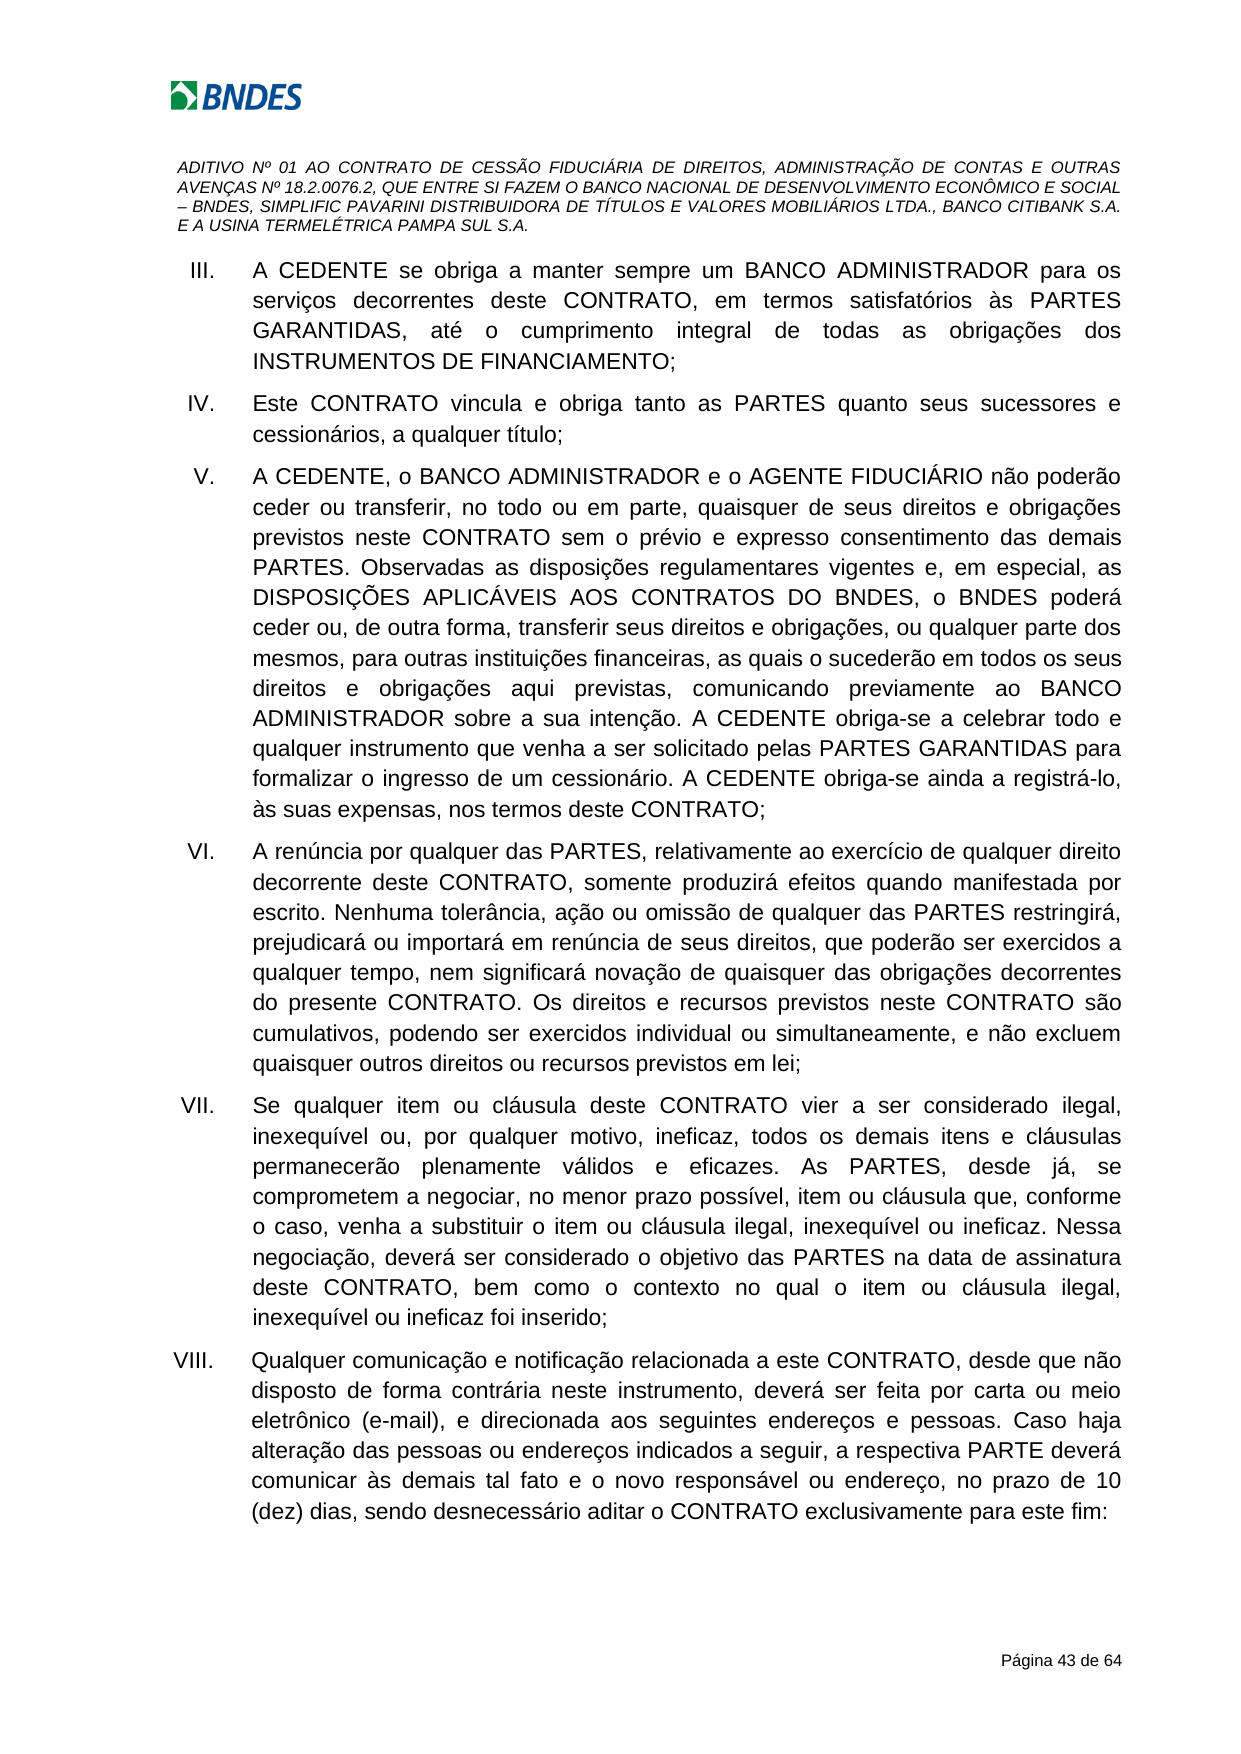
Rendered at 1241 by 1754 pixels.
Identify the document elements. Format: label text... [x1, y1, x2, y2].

list Qualquer comunicação e notificação relacionada a este CONTRATO, desde que não disposto de forma contrária neste instrumento, deverá ser feita por carta ou meio eletrônico (e-mail), e direcionada aos seguintes endereços e pessoas. Caso haja alteração das pessoas ou endereços indicados a seguir, a respectiva PARTE deverá comunicar às demais tal fato e o novo responsável ou endereço, no prazo de 10 (dez) dias, sendo desnecessário aditar o CONTRATO exclusivamente para este fim: [214, 1347, 1122, 1524]
picture [171, 81, 302, 110]
list A CEDENTE, o BANCO ADMINISTRADOR e o AGENTE FIDUCIÁRIO não poderão ceder ou transferir, no todo ou em parte, quaisquer de seus direitos e obrigações previstos neste CONTRATO sem o prévio e expresso consentimento das demais PARTES. Observadas as disposições regulamentares vigentes e, em especial, as DISPOSIÇÕES APLICÁVEIS AOS CONTRATOS DO BNDES, o BNDES poderá ceder ou, de outra forma, transferir seus direitos e obrigações, ou qualquer parte dos mesmos, para outras instituições financeiras, as quais o sucederão em todos os seus direitos e obrigações aqui previstas, comunicando previamente ao BANCO ADMINISTRADOR sobre a sua intenção. A CEDENTE obriga-se a celebrar todo e qualquer instrumento que venha a ser solicitado pelas PARTES GARANTIDAS para formalizar o ingresso de um cessionário. A CEDENTE obriga-se ainda a registrá-lo, às suas expensas, nos termos deste CONTRATO; [215, 463, 1122, 822]
list Se qualquer item ou cláusula deste CONTRATO vier a ser considerado ilegal, inexequível ou, por qualquer motivo, ineficaz, todos os demais itens e cláusulas permanecerão plenamente válidos e eficazes. As PARTES, desde já, se comprometem a negociar, no menor prazo possível, item ou cláusula que, conforme o caso, venha a substituir o item ou cláusula ilegal, inexequível ou ineficaz. Nessa negociação, deverá ser considerado o objetivo das PARTES na data de assinatura deste CONTRATO, bem como o contexto no qual o item ou cláusula ilegal, inexequível ou ineficaz foi inserido; [215, 1092, 1122, 1330]
list Este CONTRATO vincula e obriga tanto as PARTES quanto seus sucessores e cessionários, a qualquer título; [215, 390, 1122, 447]
list A renúncia por qualquer das PARTES, relativamente ao exercício de qualquer direito decorrente deste CONTRATO, somente produzirá efeitos quando manifestada por escrito. Nenhuma tolerância, ação ou omissão de qualquer das PARTES restringirá, prejudicará ou importará em renúncia de seus direitos, que poderão ser exercidos a qualquer tempo, nem significará novação de quaisquer das obrigações decorrentes do presente CONTRATO. Os direitos e recursos previstos neste CONTRATO são cumulativos, podendo ser exercidos individual ou simultaneamente, e não excluem quaisquer outros direitos ou recursos previstos em lei; [215, 838, 1122, 1076]
list A CEDENTE se obriga a manter sempre um BANCO ADMINISTRADOR para os serviços decorrentes deste CONTRATO, em termos satisfatórios às PARTES GARANTIDAS, até o cumprimento integral de todas as obrigações dos INSTRUMENTOS DE FINANCIAMENTO; [215, 257, 1122, 374]
